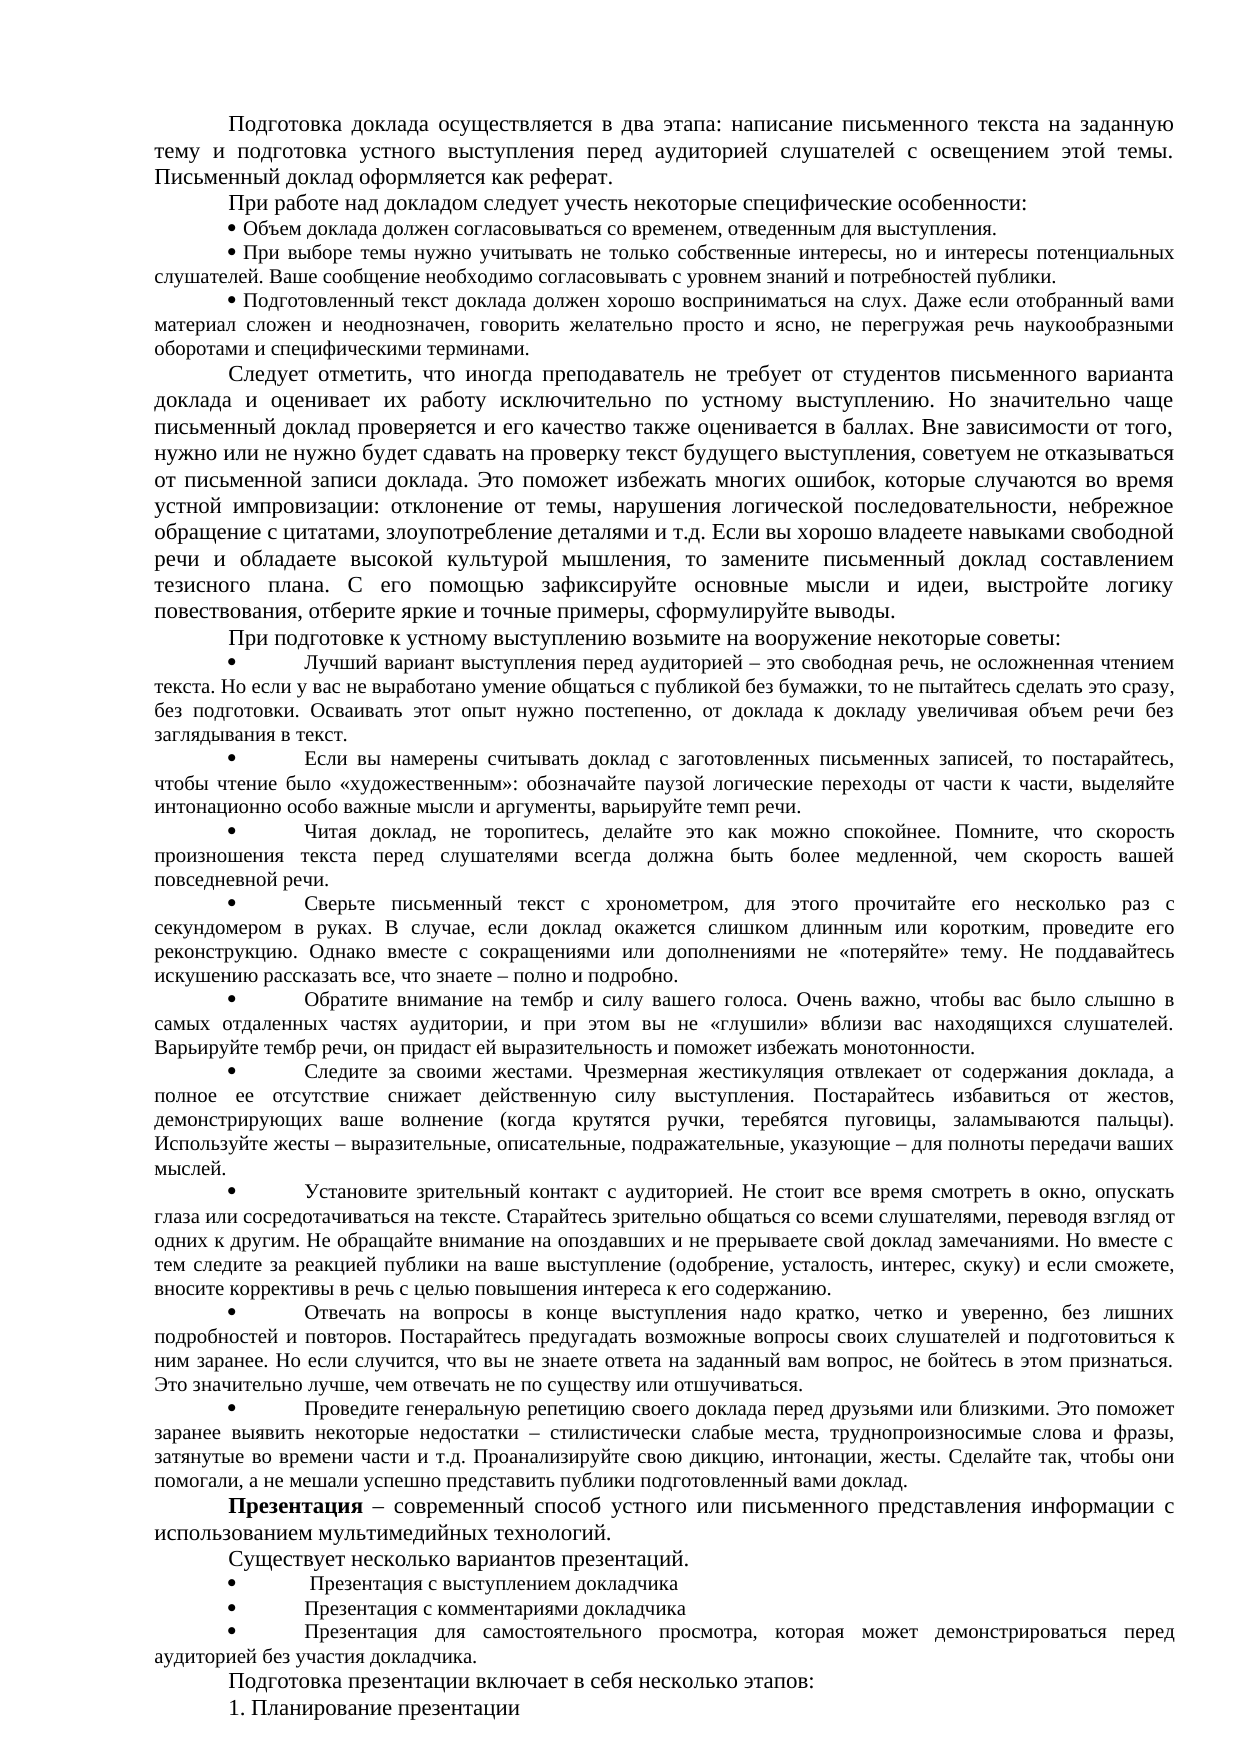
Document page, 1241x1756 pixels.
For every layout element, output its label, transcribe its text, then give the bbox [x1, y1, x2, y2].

text При подготовке к устному выступлению возьмите на вооружение некоторые советы: [154, 624, 1176, 650]
list Лучший вариант выступления перед аудиторией – это свободная речь, не осложненная чтением текста. Но если у вас не выработано умение общаться с публикой без бумажки, то не пытайтесь сделать это сразу, без подготовки. Осваивать этот опыт нужно постепенно, от доклада к докладу увеличивая объем речи без заглядывания в текст. [154, 650, 1176, 746]
text Презентация – современный способ устного или письменного представления информации с использованием мультимедийных технологий. [154, 1492, 1176, 1545]
list Если вы намерены считывать доклад с заготовленных письменных записей, то постарайтесь, чтобы чтение было «художественным»: обозначайте паузой логические переходы от части к части, выделяйте интонационно особо важные мысли и аргументы, варьируйте темп речи. [154, 746, 1176, 818]
list Подготовленный текст доклада должен хорошо восприниматься на слух. Даже если отобранный вами материал сложен и неоднозначен, говорить желательно просто и ясно, не перегружая речь наукообразными оборотами и специфическими терминами. [154, 288, 1176, 360]
list Установите зрительный контакт с аудиторией. Не стоит все время смотреть в окно, опускать глаза или сосредотачиваться на тексте. Старайтесь зрительно общаться со всеми слушателями, переводя взгляд от одних к другим. Не обращайте внимание на опоздавших и не прерываете свой доклад замечаниями. Но вместе с тем следите за реакцией публики на ваше выступление (одобрение, усталость, интерес, скуку) и если сможете, вносите коррективы в речь с целью повышения интереса к его содержанию. [154, 1179, 1176, 1300]
list Читая доклад, не торопитесь, делайте это как можно спокойнее. Помните, что скорость произношения текста перед слушателями всегда должна быть более медленной, чем скорость вашей повседневной речи. [154, 818, 1176, 891]
list Отвечать на вопросы в конце выступления надо кратко, четко и уверенно, без лишних подробностей и повторов. Постарайтесь предугадать возможные вопросы своих слушателей и подготовиться к ним заранее. Но если случится, что вы не знаете ответа на заданный вам вопрос, не бойтесь в этом признаться. Это значительно лучше, чем отвечать не по существу или отшучиваться. [154, 1300, 1176, 1396]
text Подготовка доклада осуществляется в два этапа: написание письменного текста на заданную тему и подготовка устного выступления перед аудиторией слушателей с освещением этой темы. Письменный доклад оформляется как реферат. [154, 110, 1176, 189]
list Обратите внимание на тембр и силу вашего голоса. Очень важно, чтобы вас было слышно в самых отдаленных частях аудитории, и при этом вы не «глушили» вблизи вас находящихся слушателей. Варьируйте тембр речи, он придаст ей выразительность и поможет избежать монотонности. [154, 987, 1176, 1059]
text Следует отметить, что иногда преподаватель не требует от студентов письменного варианта доклада и оценивает их работу исключительно по устному выступлению. Но значительно чаще письменный доклад проверяется и его качество также оценивается в баллах. Вне зависимости от того, нужно или не нужно будет сдавать на проверку текст будущего выступления, советуем не отказываться от письменной записи доклада. Это поможет избежать многих ошибок, которые случаются во время устной импровизации: отклонение от темы, нарушения логической последовательности, небрежное обращение с цитатами, злоупотребление деталями и т.д. Если вы хорошо владеете навыками свободной речи и обладаете высокой культурой мышления, то замените письменный доклад составлением тезисного плана. С его помощью зафиксируйте основные мысли и идеи, выстройте логику повествования, отберите яркие и точные примеры, сформулируйте выводы. [154, 360, 1176, 624]
text 1. Планирование презентации [154, 1694, 1176, 1720]
list Объем доклада должен согласовываться со временем, отведенным для выступления. [154, 216, 1176, 240]
list Презентация с комментариями докладчика [154, 1595, 1176, 1619]
list При выборе темы нужно учитывать не только собственные интересы, но и интересы потенциальных слушателей. Ваше сообщение необходимо согласовывать с уровнем знаний и потребностей публики. [154, 240, 1176, 288]
list Проведите генеральную репетицию своего доклада перед друзьями или близкими. Это поможет заранее выявить некоторые недостатки – стилистически слабые места, труднопроизносимые слова и фразы, затянутые во времени части и т.д. Проанализируйте свою дикцию, интонации, жесты. Сделайте так, чтобы они помогали, а не мешали успешно представить публики подготовленный вами доклад. [154, 1396, 1176, 1492]
list Сверьте письменный текст с хронометром, для этого прочитайте его несколько раз с секундомером в руках. В случае, если доклад окажется слишком длинным или коротким, проведите его реконструкцию. Однако вместе с сокращениями или дополнениями не «потеряйте» тему. Не поддавайтесь искушению рассказать все, что знаете – полно и подробно. [154, 891, 1176, 987]
text При работе над докладом следует учесть некоторые специфические особенности: [154, 189, 1176, 216]
list Презентация для самостоятельного просмотра, которая может демонстрироваться перед аудиторией без участия докладчика. [154, 1619, 1176, 1668]
list Следите за своими жестами. Чрезмерная жестикуляция отвлекает от содержания доклада, а полное ее отсутствие снижает действенную силу выступления. Постарайтесь избавиться от жестов, демонстрирующих ваше волнение (когда крутятся ручки, теребятся пуговицы, заламываются пальцы). Используйте жесты – выразительные, описательные, подражательные, указующие – для полноты передачи ваших мыслей. [154, 1059, 1176, 1179]
text Подготовка презентации включает в себя несколько этапов: [154, 1668, 1176, 1694]
text Существует несколько вариантов презентаций. [154, 1545, 1176, 1571]
list Презентация с выступлением докладчика [154, 1571, 1176, 1595]
